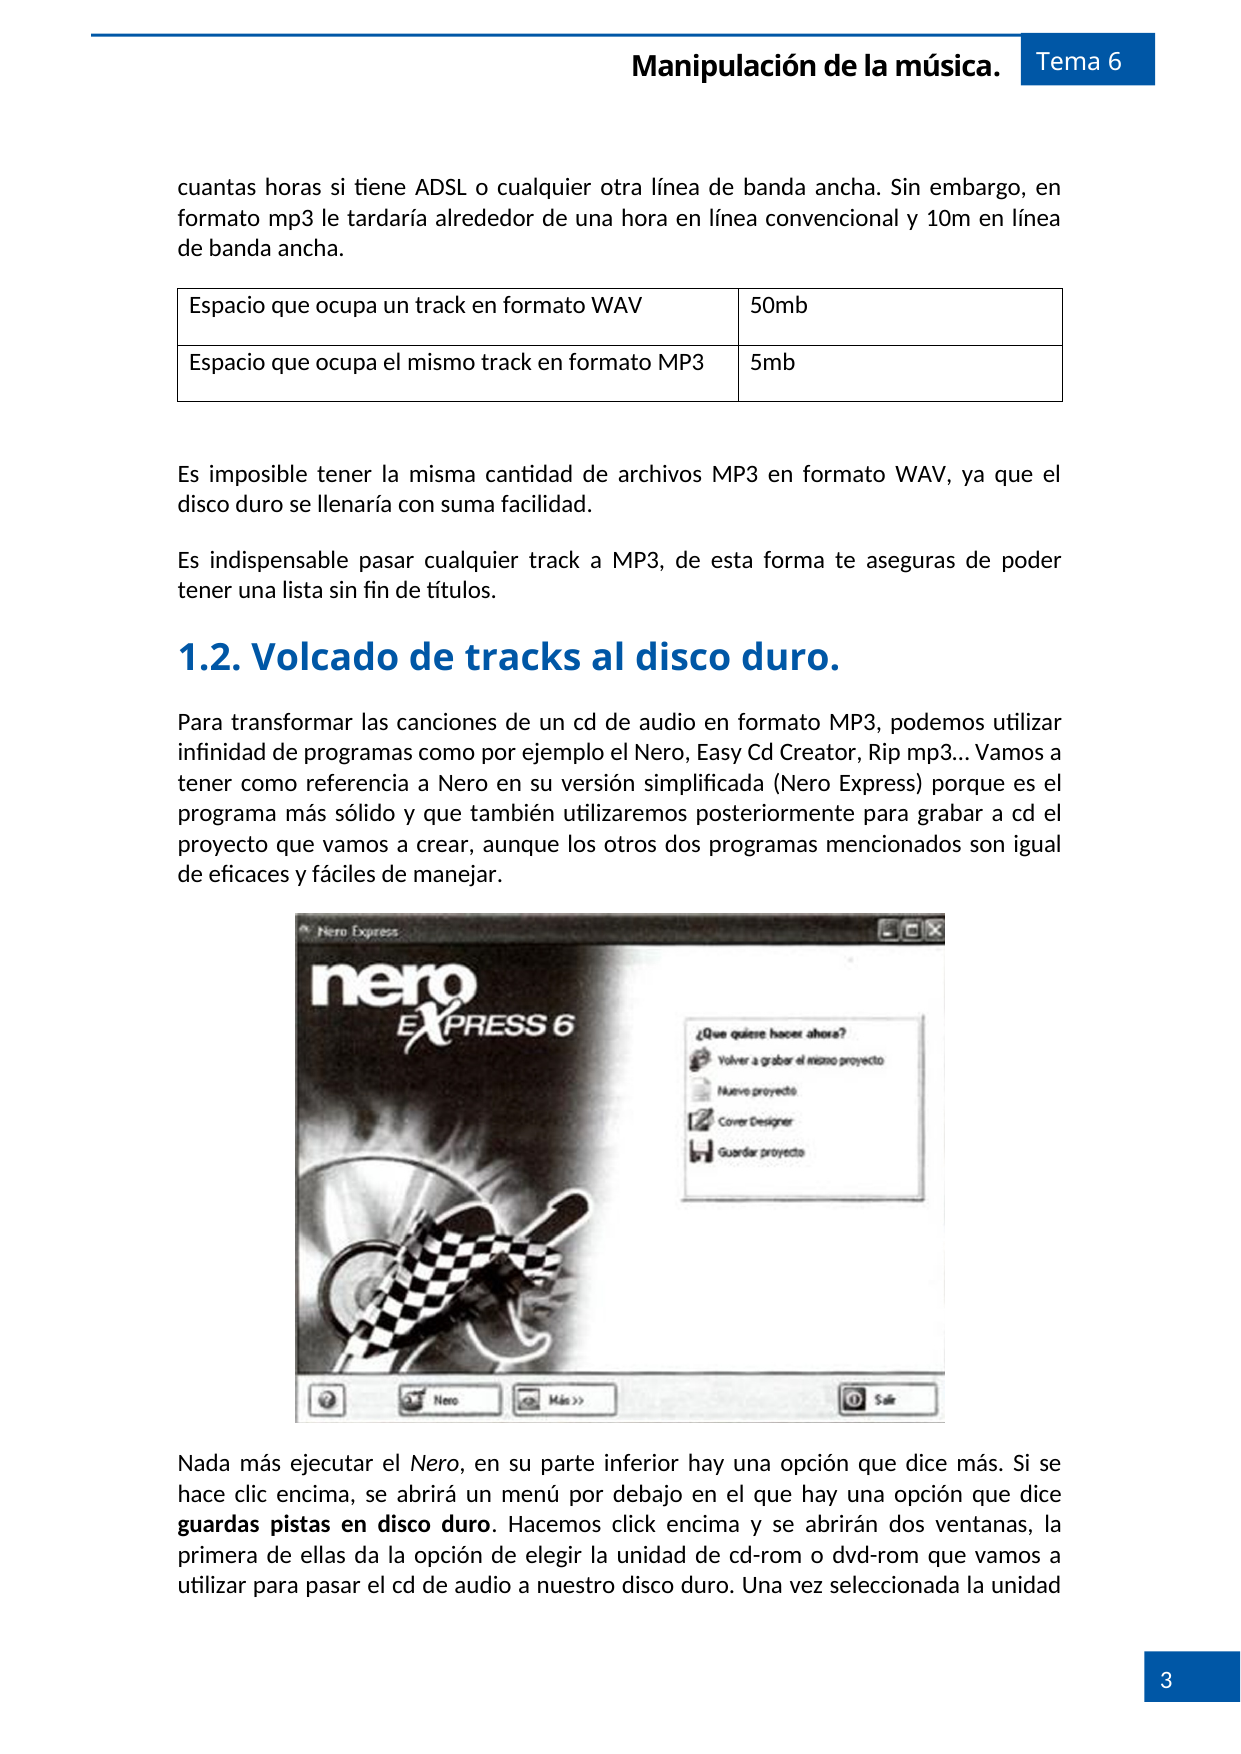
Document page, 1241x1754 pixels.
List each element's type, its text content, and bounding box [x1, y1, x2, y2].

table_header 50mb [739, 289, 1062, 344]
text Es indispensable pasar cualquier track a MP3, de esta forma te aseguras de poder tener una lista sin fin de títulos. [177, 544, 1063, 605]
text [177, 171, 1063, 263]
table_cell 5mb [739, 346, 1062, 401]
text Es imposible tener la misma cantidad de archivos MP3 en formato WAV, ya que el disco duro se llenaría con suma facilidad. [177, 458, 1063, 519]
text Para transformar las canciones de un cd de audio en formato MP3, podemos utilizar infinidad de programas como por ejemplo el Nero, Easy Cd Creator, Rip mp3… Vamos a tener como referencia a Nero en su versión simplificada (Nero Express) porque es el programa más sólido y que también utilizaremos posteriormente para grabar a cd el proyecto que vamos a crear, aunque los otros dos programas mencionados son igual de eficaces y fáciles de manejar. [177, 706, 1063, 889]
table_cell Espacio que ocupa el mismo track en formato MP3 [178, 346, 738, 401]
table_header Espacio que ocupa un track en formato WAV [178, 289, 738, 344]
subtitle 1.2. Volcado de tracks al disco duro. [177, 630, 1063, 681]
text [177, 1447, 1063, 1600]
picture [295, 913, 945, 1423]
